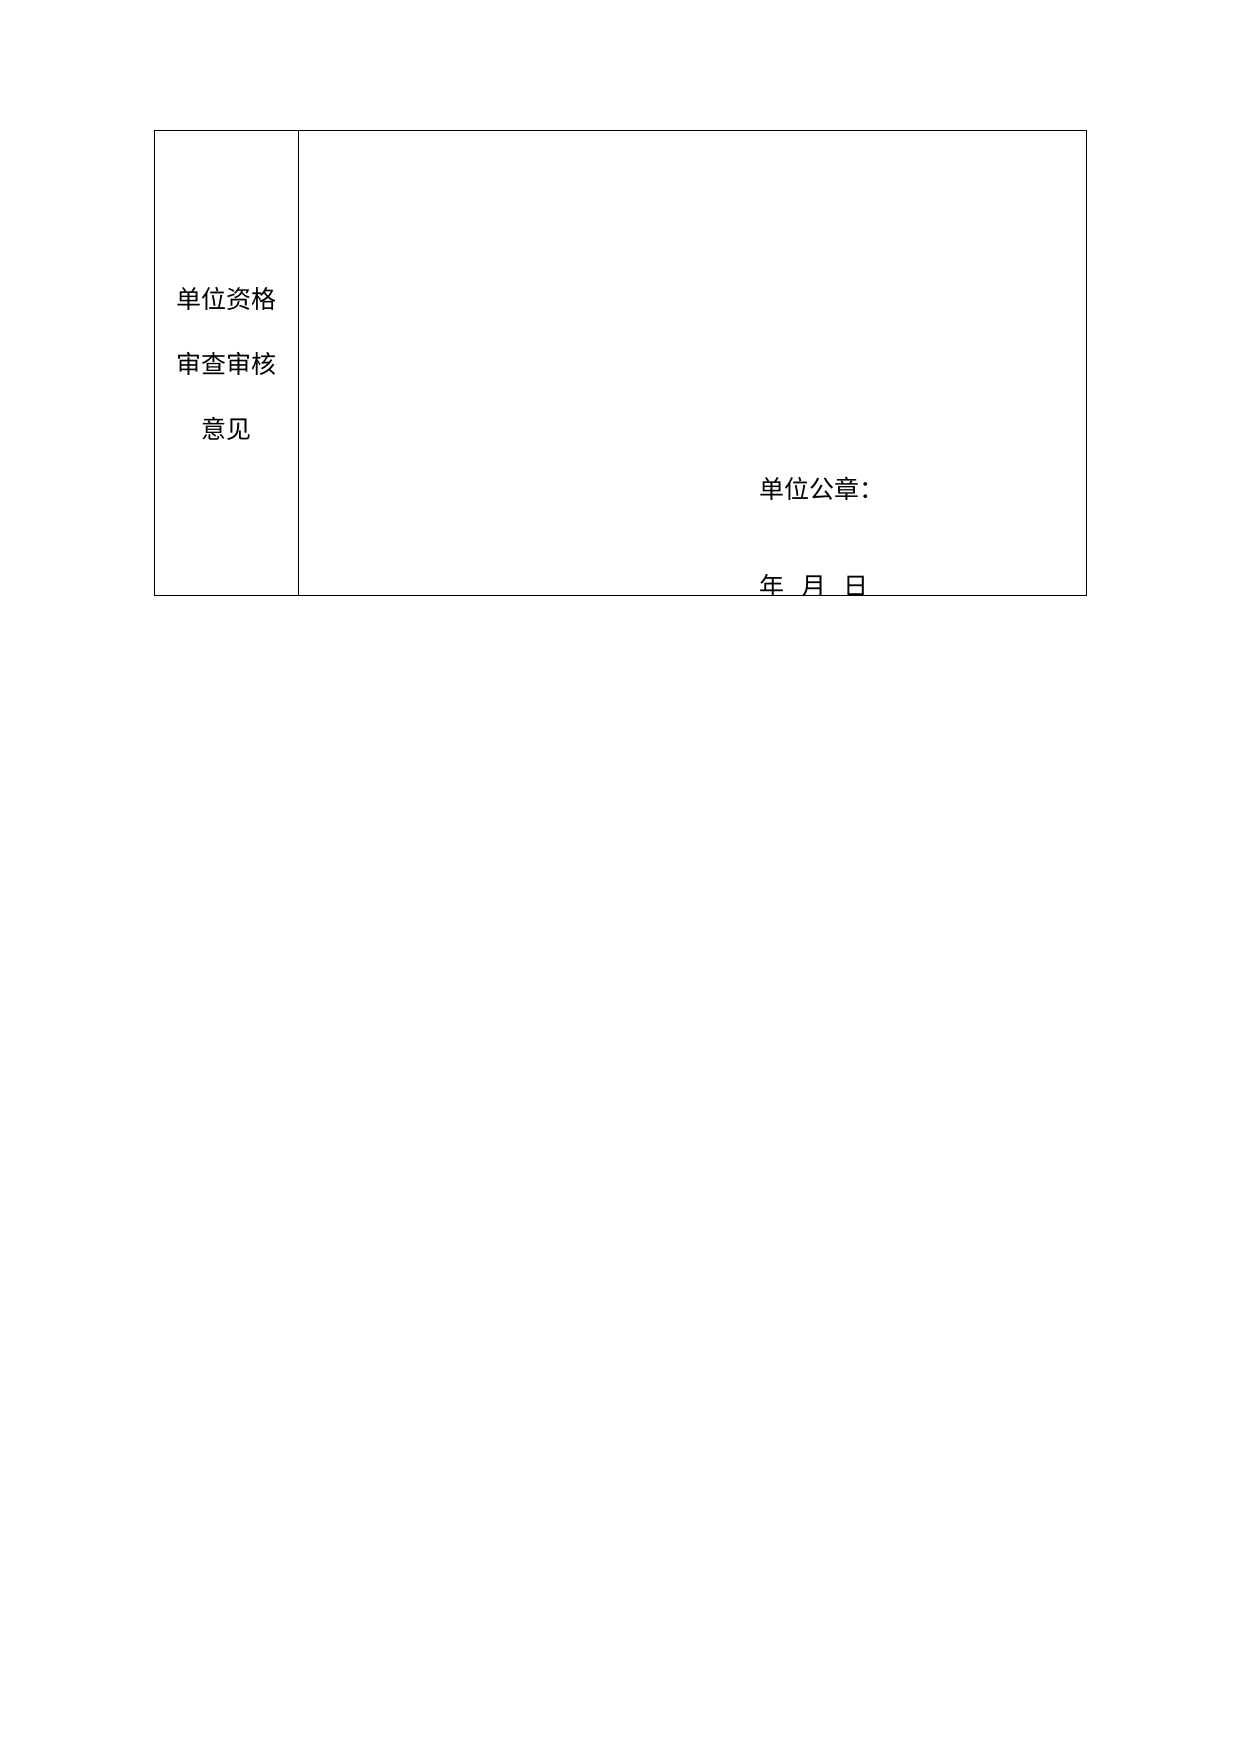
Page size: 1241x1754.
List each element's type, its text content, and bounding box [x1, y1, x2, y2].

table_cell 单位公章： 年 月 日 [299, 131, 1086, 595]
table_cell 单位资格审查审核意见 [155, 131, 298, 595]
